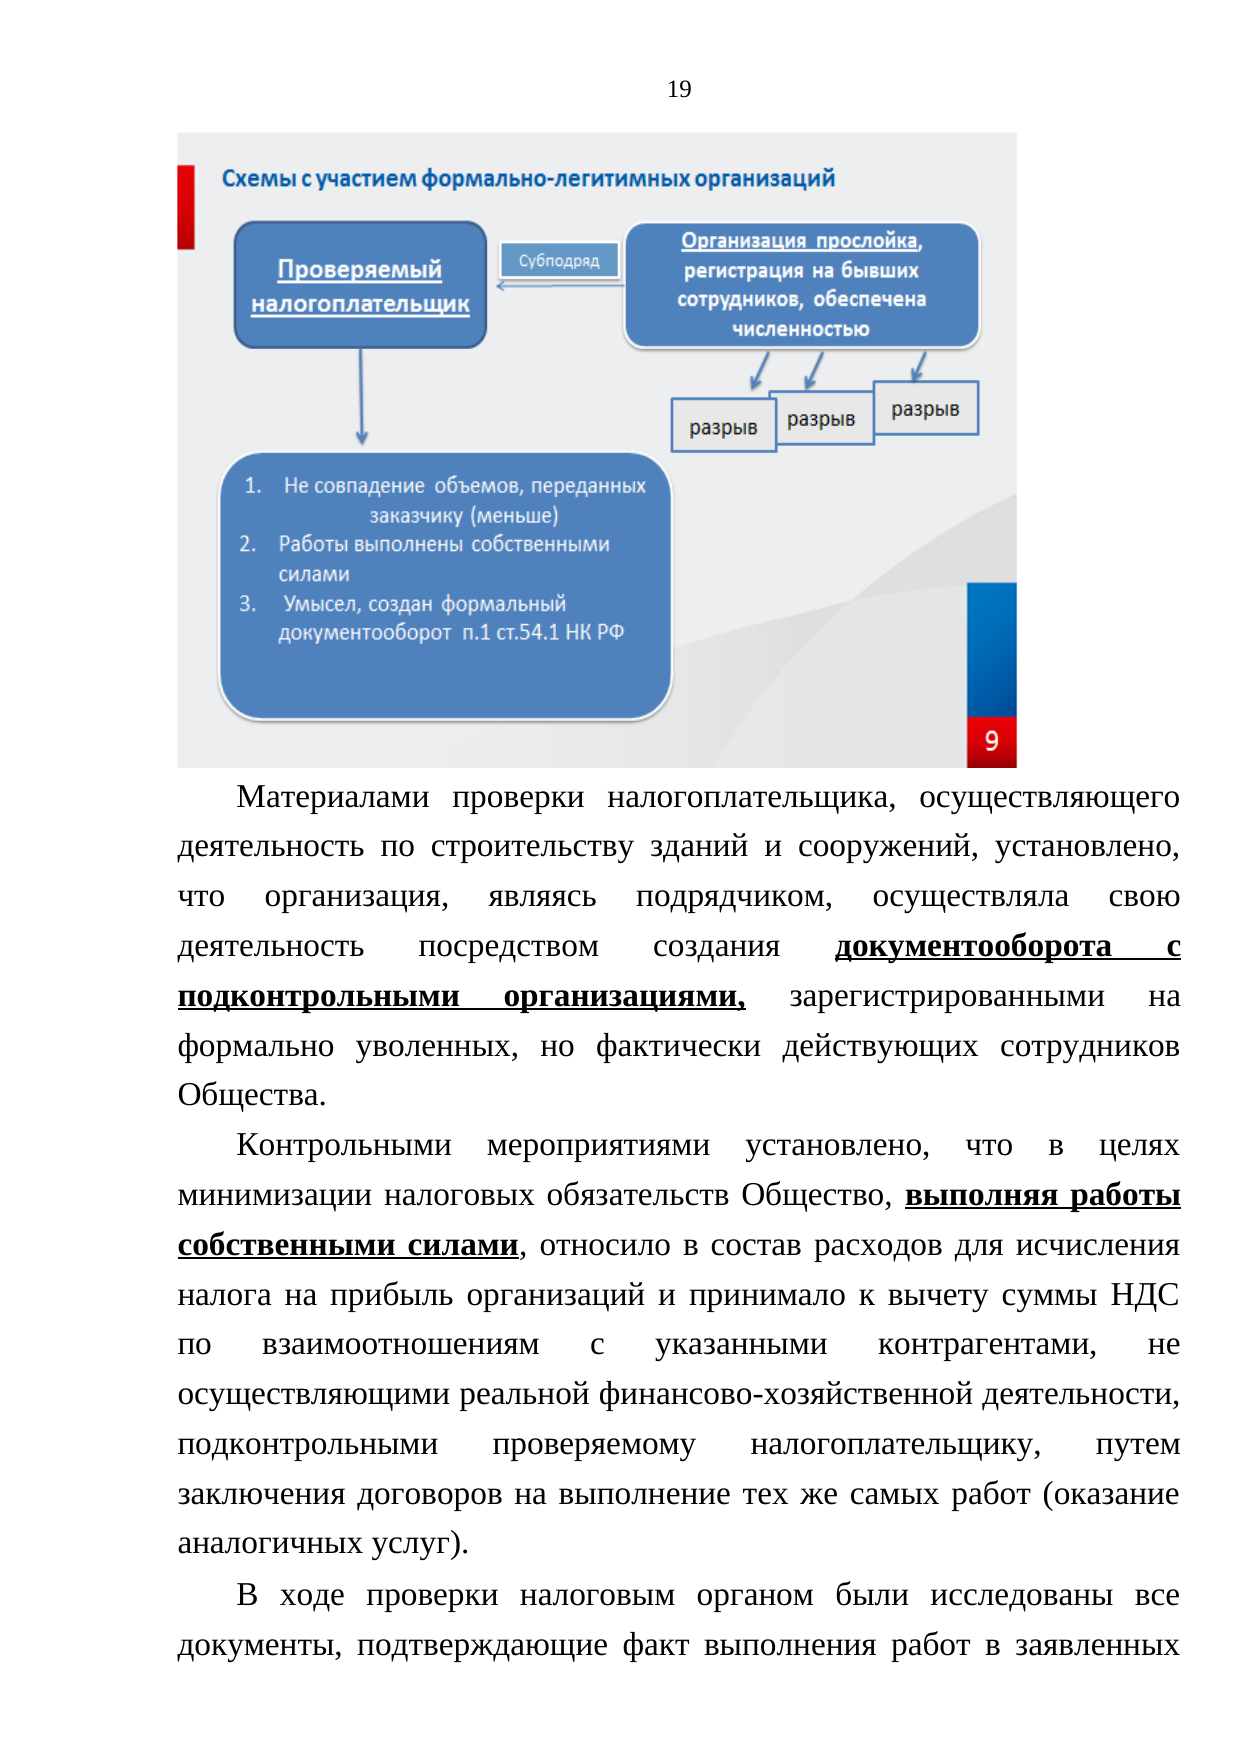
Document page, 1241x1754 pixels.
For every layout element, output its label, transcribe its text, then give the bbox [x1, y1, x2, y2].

text Материалами проверки налогоплательщика, осуществляющего деятельность по строительству зданий и сооружений, установлено, что организация, являясь подрядчиком, осуществляла свою деятельность посредством создания документооборота с подконтрольными организациями, зарегистрированными на формально уволенных, но фактически действующих сотрудников Общества. [177, 776, 1181, 1113]
picture [177, 131, 1018, 768]
text Контрольными мероприятиями установлено, что в целях минимизации налоговых обязательств Общество, выполняя работы собственными силами, относило в состав расходов для исчисления налога на прибыль организаций и принимало к вычету суммы НДС по взаимоотношениям с указанными контрагентами, не осуществляющими реальной финансово-хозяйственной деятельности, подконтрольными проверяемому налогоплательщику, путем заключения договоров на выполнение тех же самых работ (оказание аналогичных услуг). [177, 1124, 1181, 1561]
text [177, 1575, 1181, 1663]
